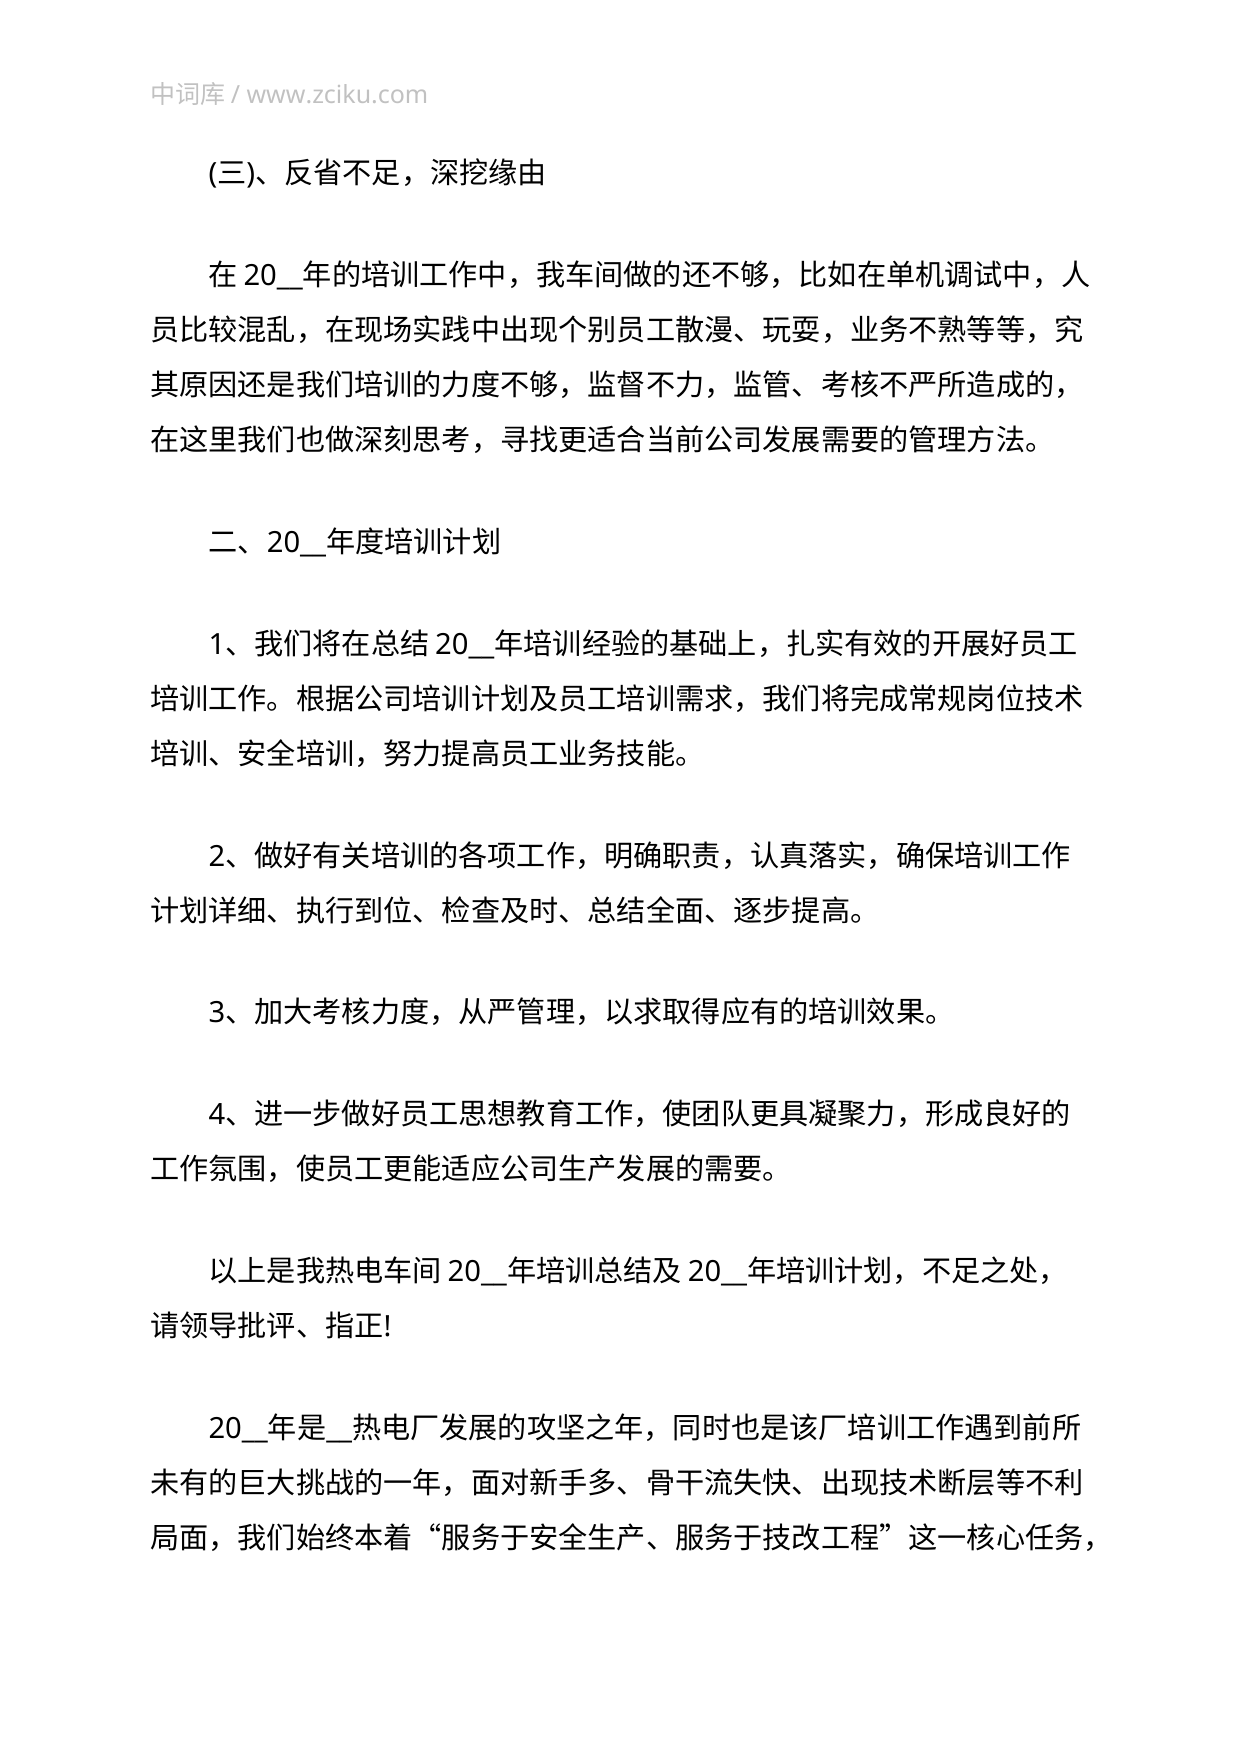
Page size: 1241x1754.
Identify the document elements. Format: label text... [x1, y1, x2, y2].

text 以上是我热电车间20__年培训总结及20__年培训计划，不足之处，请领导批评、指正! [150, 1248, 1090, 1345]
text (三)、反省不足，深挖缘由 [150, 150, 1090, 192]
text 2、做好有关培训的各项工作，明确职责，认真落实，确保培训工作计划详细、执行到位、检查及时、总结全面、逐步提高。 [150, 832, 1090, 929]
text 在20__年的培训工作中，我车间做的还不够，比如在单机调试中，人员比较混乱，在现场实践中出现个别员工散漫、玩耍，业务不熟等等，究其原因还是我们培训的力度不够，监督不力，监管、考核不严所造成的，在这里我们也做深刻思考，寻找更适合当前公司发展需要的管理方法。 [150, 252, 1090, 459]
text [150, 1405, 1090, 1557]
text 1、我们将在总结20__年培训经验的基础上，扎实有效的开展好员工培训工作。根据公司培训计划及员工培训需求，我们将完成常规岗位技术培训、安全培训，努力提高员工业务技能。 [150, 621, 1090, 773]
text 3、加大考核力度，从严管理，以求取得应有的培训效果。 [150, 989, 1090, 1031]
text 二、20__年度培训计划 [150, 518, 1090, 561]
text 4、进一步做好员工思想教育工作，使团队更具凝聚力，形成良好的工作氛围，使员工更能适应公司生产发展的需要。 [150, 1091, 1090, 1188]
